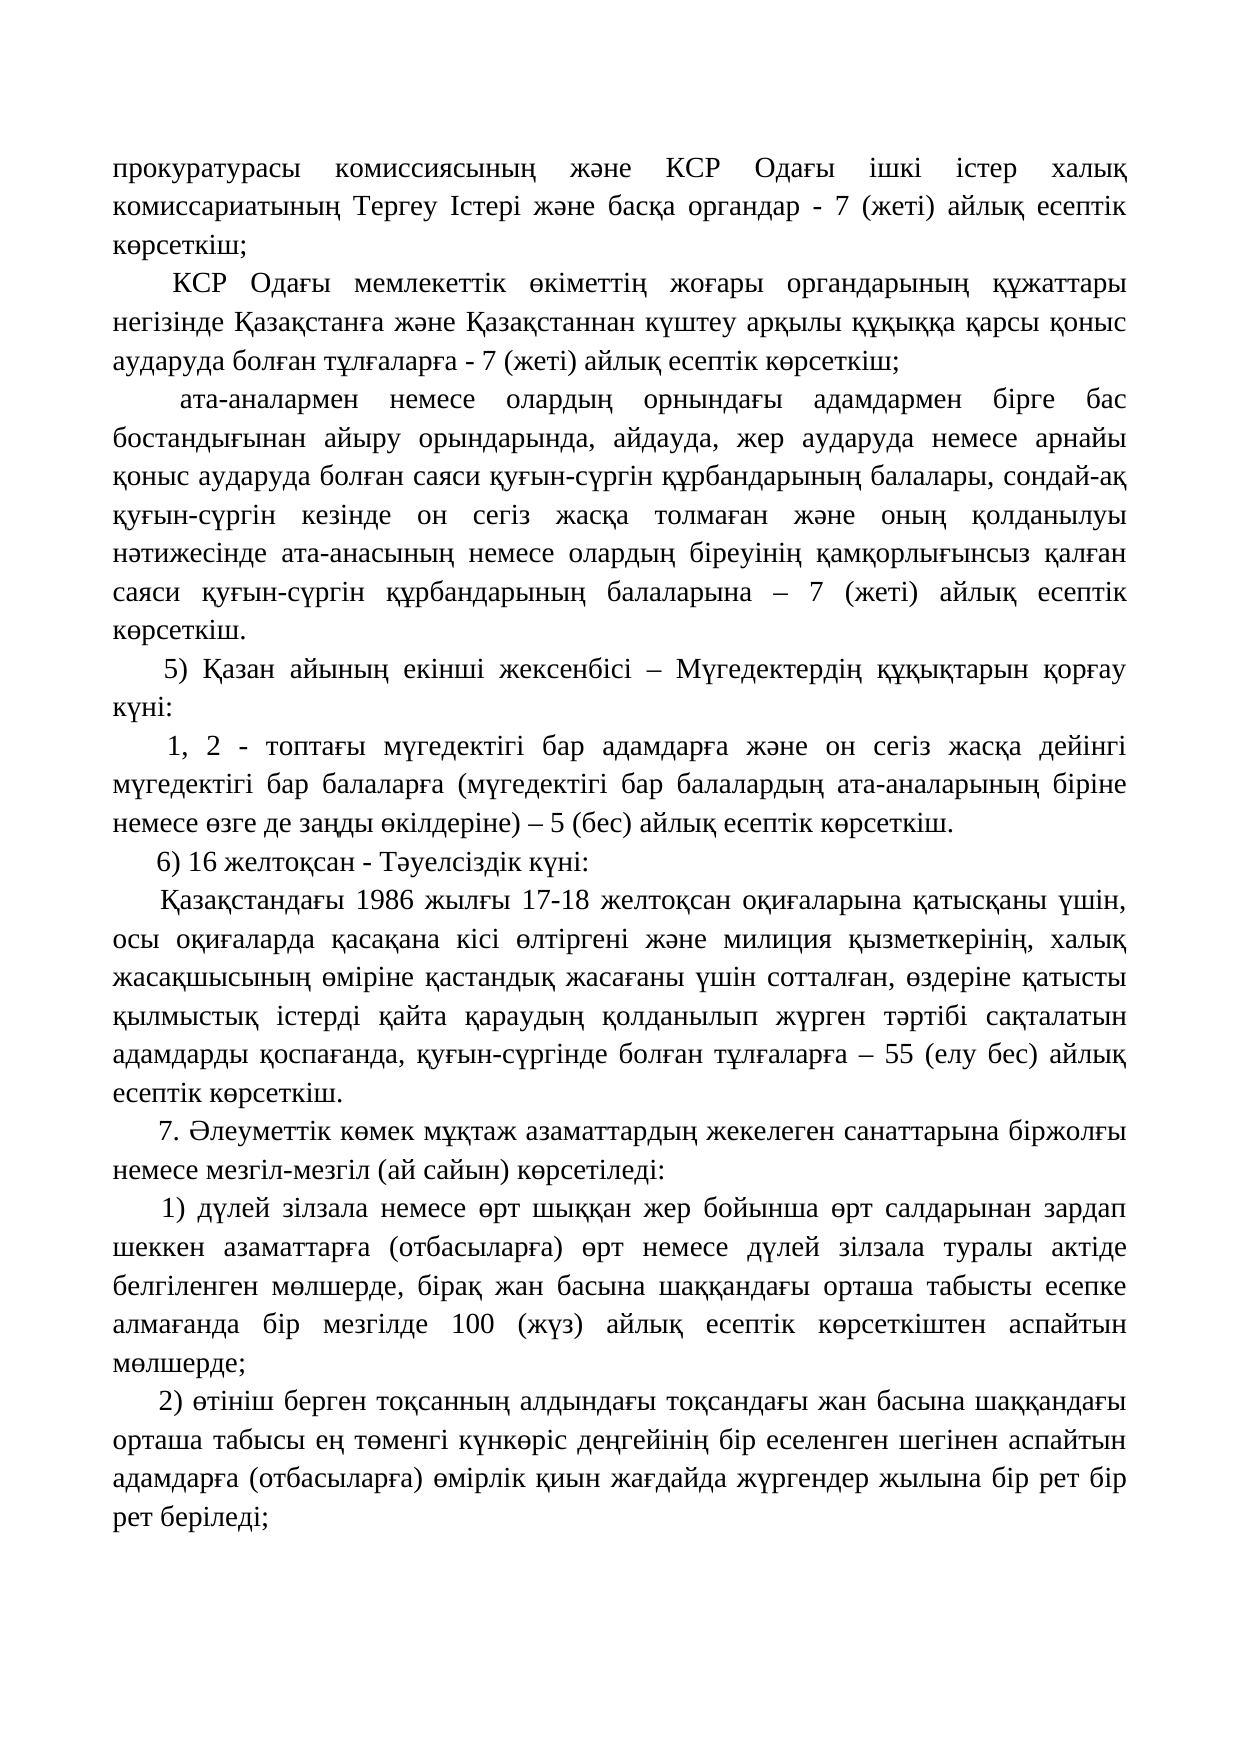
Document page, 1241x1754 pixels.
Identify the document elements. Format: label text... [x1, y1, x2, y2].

text ата-аналармен немесе олардың орнындағы адамдармен бiрге бас бостандығынан айыру орындарында, айдауда, жер аударуда немесе арнайы қоныс аударуда болған саяси қуғын-сүргiн құрбандарының балалары, сондай-ақ қуғын-сүргiн кезiнде он сегiз жасқа толмаған және оның қолданылуы нәтижесiнде ата-анасының немесе олардың біреуінің қамқорлығынсыз қалған саяси қуғын-сүргiн құрбандарының балаларына – 7 (жеті) айлық есептік көрсеткіш. [112, 381, 1128, 646]
text 1, 2 - топтағы мүгедектігі бар адамдарға және он сегіз жасқа дейінгі мүгедектігі бар балаларға (мүгедектігі бар балалардың ата-аналарының біріне немесе өзге де заңды өкілдеріне) – 5 (бес) айлық есептік көрсеткіш. [112, 728, 1128, 839]
text 7. Әлеуметтік көмек мұқтаж азаматтардың жекелеген санаттарына біржолғы немесе мезгіл-мезгіл (ай сайын) көрсетіледі: [112, 1113, 1128, 1186]
text 6) 16 желтоқсан - Тәуелсіздік күні: [112, 844, 1128, 877]
text Қазақстандағы 1986 жылғы 17-18 желтоқсан оқиғаларына қатысқаны үшін, осы оқиғаларда қасақана кісі өлтіргені және милиция қызметкерінің, халық жасақшысының өміріне қастандық жасағаны үшін сотталған, өздеріне қатысты қылмыстық істерді қайта қараудың қолданылып жүрген тәртібі сақталатын адамдарды қоспағанда, қуғын-сүргінде болған тұлғаларға – 55 (елу бес) айлық есептік көрсеткіш. [112, 882, 1128, 1108]
text 2) өтініш берген тоқсанның алдындағы тоқсандағы жан басына шаққандағы орташа табысы ең төменгі күнкөріс деңгейінің бір еселенген шегінен аспайтын адамдарға (отбасыларға) өмірлік қиын жағдайда жүргендер жылына бір рет бір рет беріледі; [112, 1383, 1128, 1532]
text 5) Қазан айының екінші жексенбісі – Мүгедектердің құқықтарын қорғау күні: [112, 651, 1128, 723]
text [112, 150, 1128, 261]
text 1) дүлей зілзала немесе өрт шыққан жер бойынша өрт салдарынан зардап шеккен азаматтарға (отбасыларға) өрт немесе дүлей зілзала туралы актіде белгіленген мөлшерде, бірақ жан басына шаққандағы орташа табысты есепке алмағанда бір мезгілде 100 (жүз) айлық есептік көрсеткіштен аспайтын мөлшерде; [112, 1191, 1128, 1378]
text КСР Одағы мемлекеттiк өкiметтiң жоғары органдарының құжаттары негiзiнде Қазақстанға және Қазақстаннан күштеу арқылы құқыққа қарсы қоныс аударуда болған тұлғаларға - 7 (жеті) айлық есептік көрсеткіш; [112, 266, 1128, 376]
